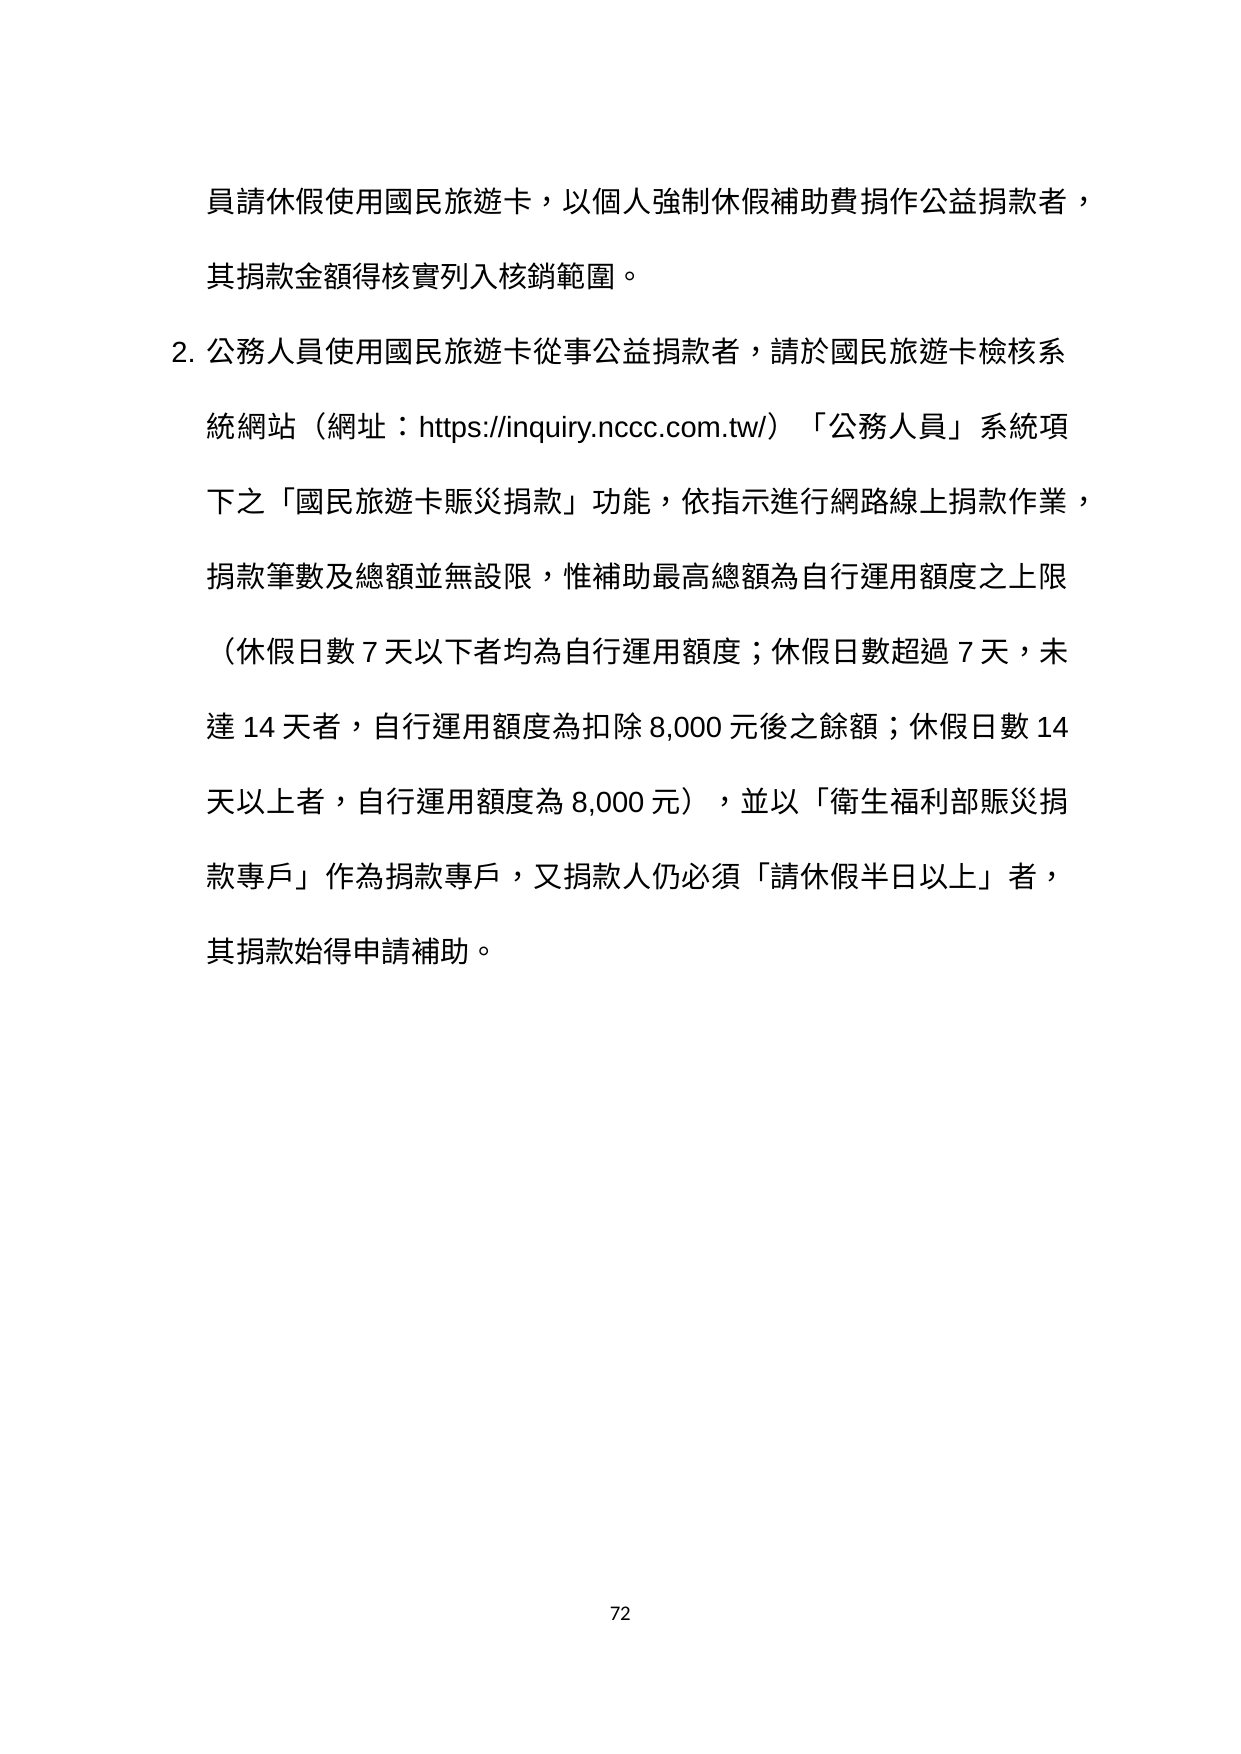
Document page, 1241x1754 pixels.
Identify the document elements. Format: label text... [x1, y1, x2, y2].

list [171, 162, 1069, 312]
list 公務人員使用國民旅遊卡從事公益捐款者，請於國民旅遊卡檢核系統網站（網址：https://inquiry.nccc.com.tw/）「公務人員」系統項下之「國民旅遊卡賑災捐款」功能，依指示進行網路線上捐款作業，捐款筆數及總額並無設限，惟補助最高總額為自行運用額度之上限（休假日數7天以下者均為自行運用額度；休假日數超過7天，未達14天者，自行運用額度為扣除8,000元後之餘額；休假日數14天以上者，自行運用額度為8,000元），並以「衛生福利部賑災捐款專戶」作為捐款專戶，又捐款人仍必須「請休假半日以上」者，其捐款始得申請補助。 [171, 312, 1069, 987]
